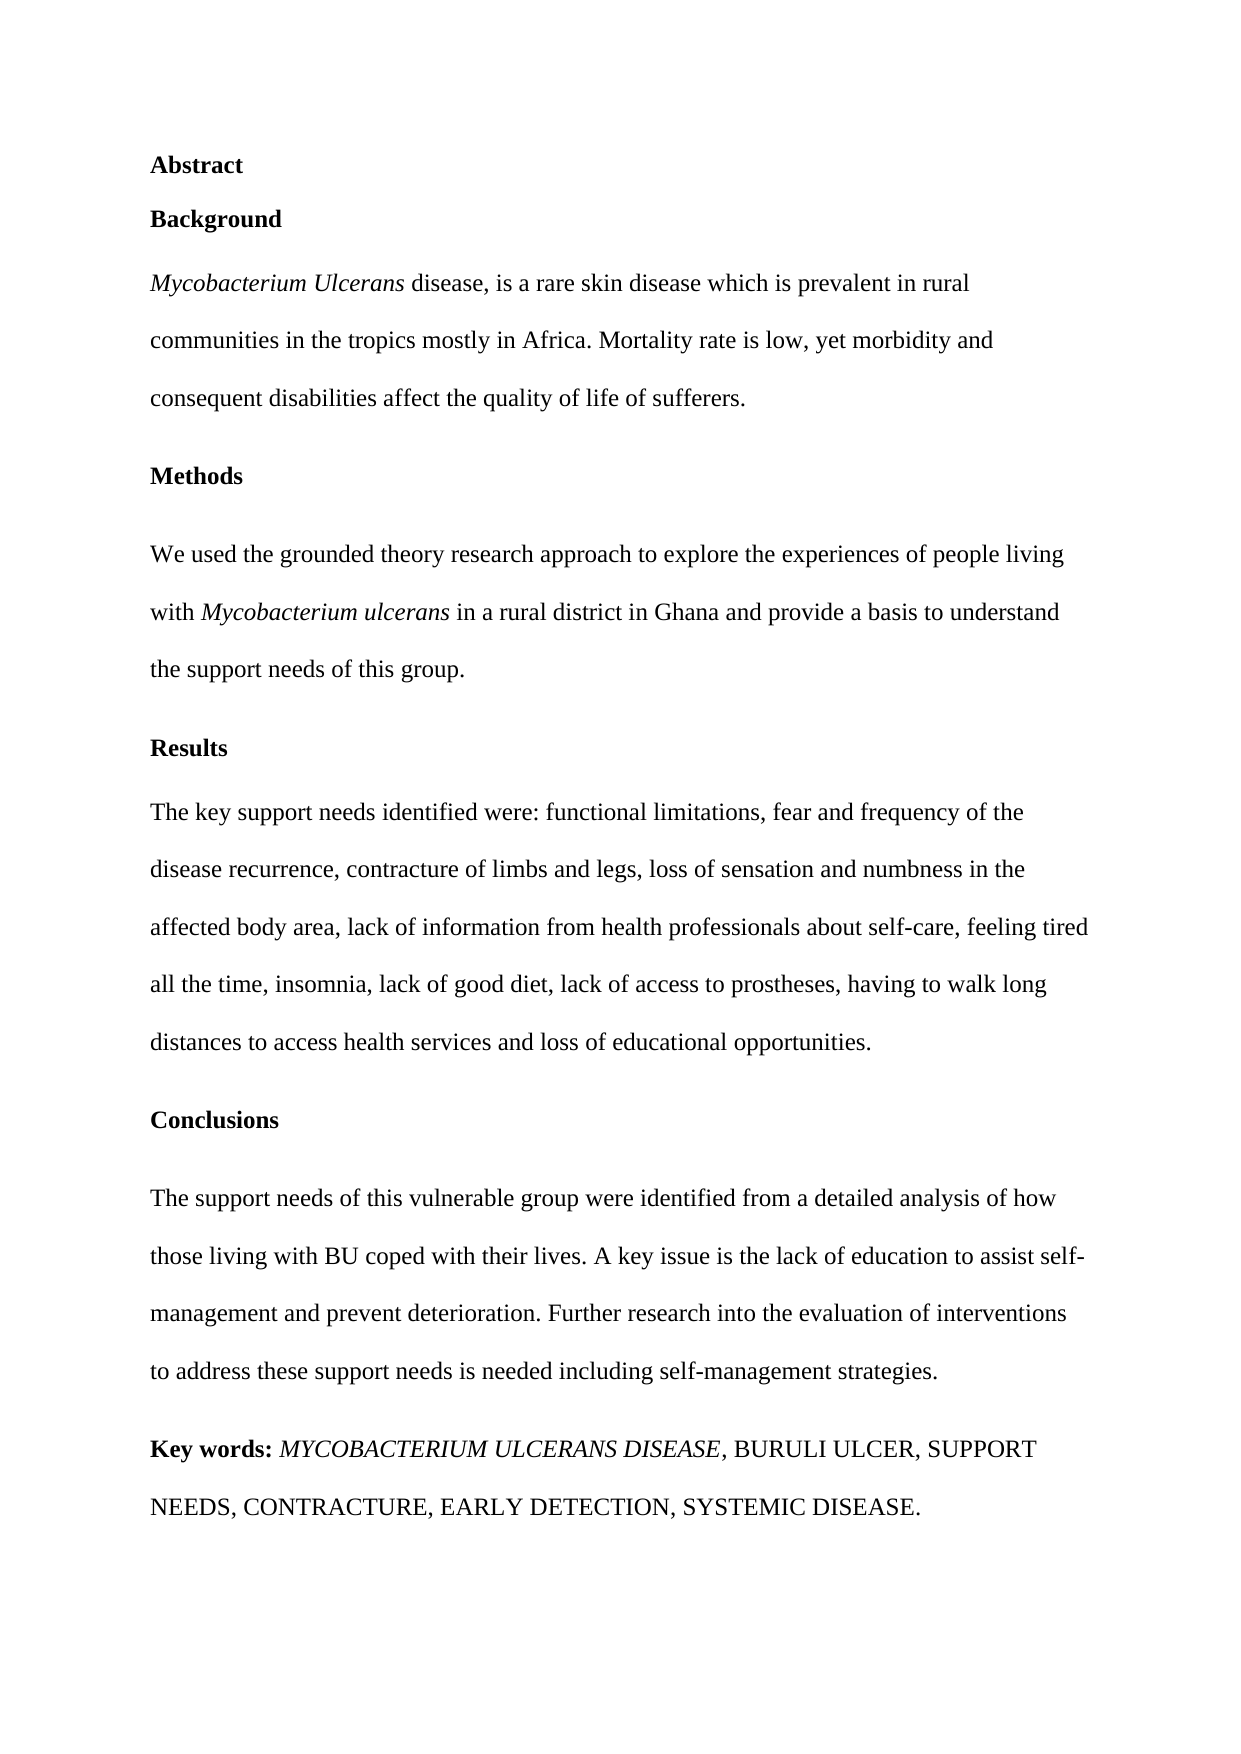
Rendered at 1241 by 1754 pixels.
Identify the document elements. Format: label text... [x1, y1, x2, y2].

text Results [150, 733, 1090, 762]
text Background [150, 204, 1090, 233]
text The key support needs identified were: functional limitations, fear and frequency of the disease recurrence, contracture of limbs and legs, loss of sensation and numbness in the affected body area, lack of information from health professionals about self-care, feeling tired all the time, insomnia, lack of good diet, lack of access to prostheses, having to walk long distances to access health services and loss of educational opportunities. [150, 797, 1090, 1056]
text Mycobacterium Ulcerans disease, is a rare skin disease which is prevalent in rural communities in the tropics mostly in Africa. Mortality rate is low, yet morbidity and consequent disabilities affect the quality of life of sufferers. [150, 268, 1090, 412]
text The support needs of this vulnerable group were identified from a detailed analysis of how those living with BU coped with their lives. A key issue is the lack of education to assist self-management and prevent deterioration. Further research into the evaluation of interventions to address these support needs is needed including self-management strategies. [150, 1183, 1090, 1385]
text Conclusions [150, 1105, 1090, 1134]
text We used the grounded theory research approach to explore the experiences of people living with Mycobacterium ulcerans in a rural district in Ghana and provide a basis to understand the support needs of this group. [150, 539, 1090, 683]
text Methods [150, 461, 1090, 490]
text Key words: MYCOBACTERIUM ULCERANS DISEASE, BURULI ULCER, SUPPORT NEEDS, CONTRACTURE, EARLY DETECTION, SYSTEMIC DISEASE. [150, 1434, 1090, 1521]
text Abstract [150, 150, 1090, 179]
